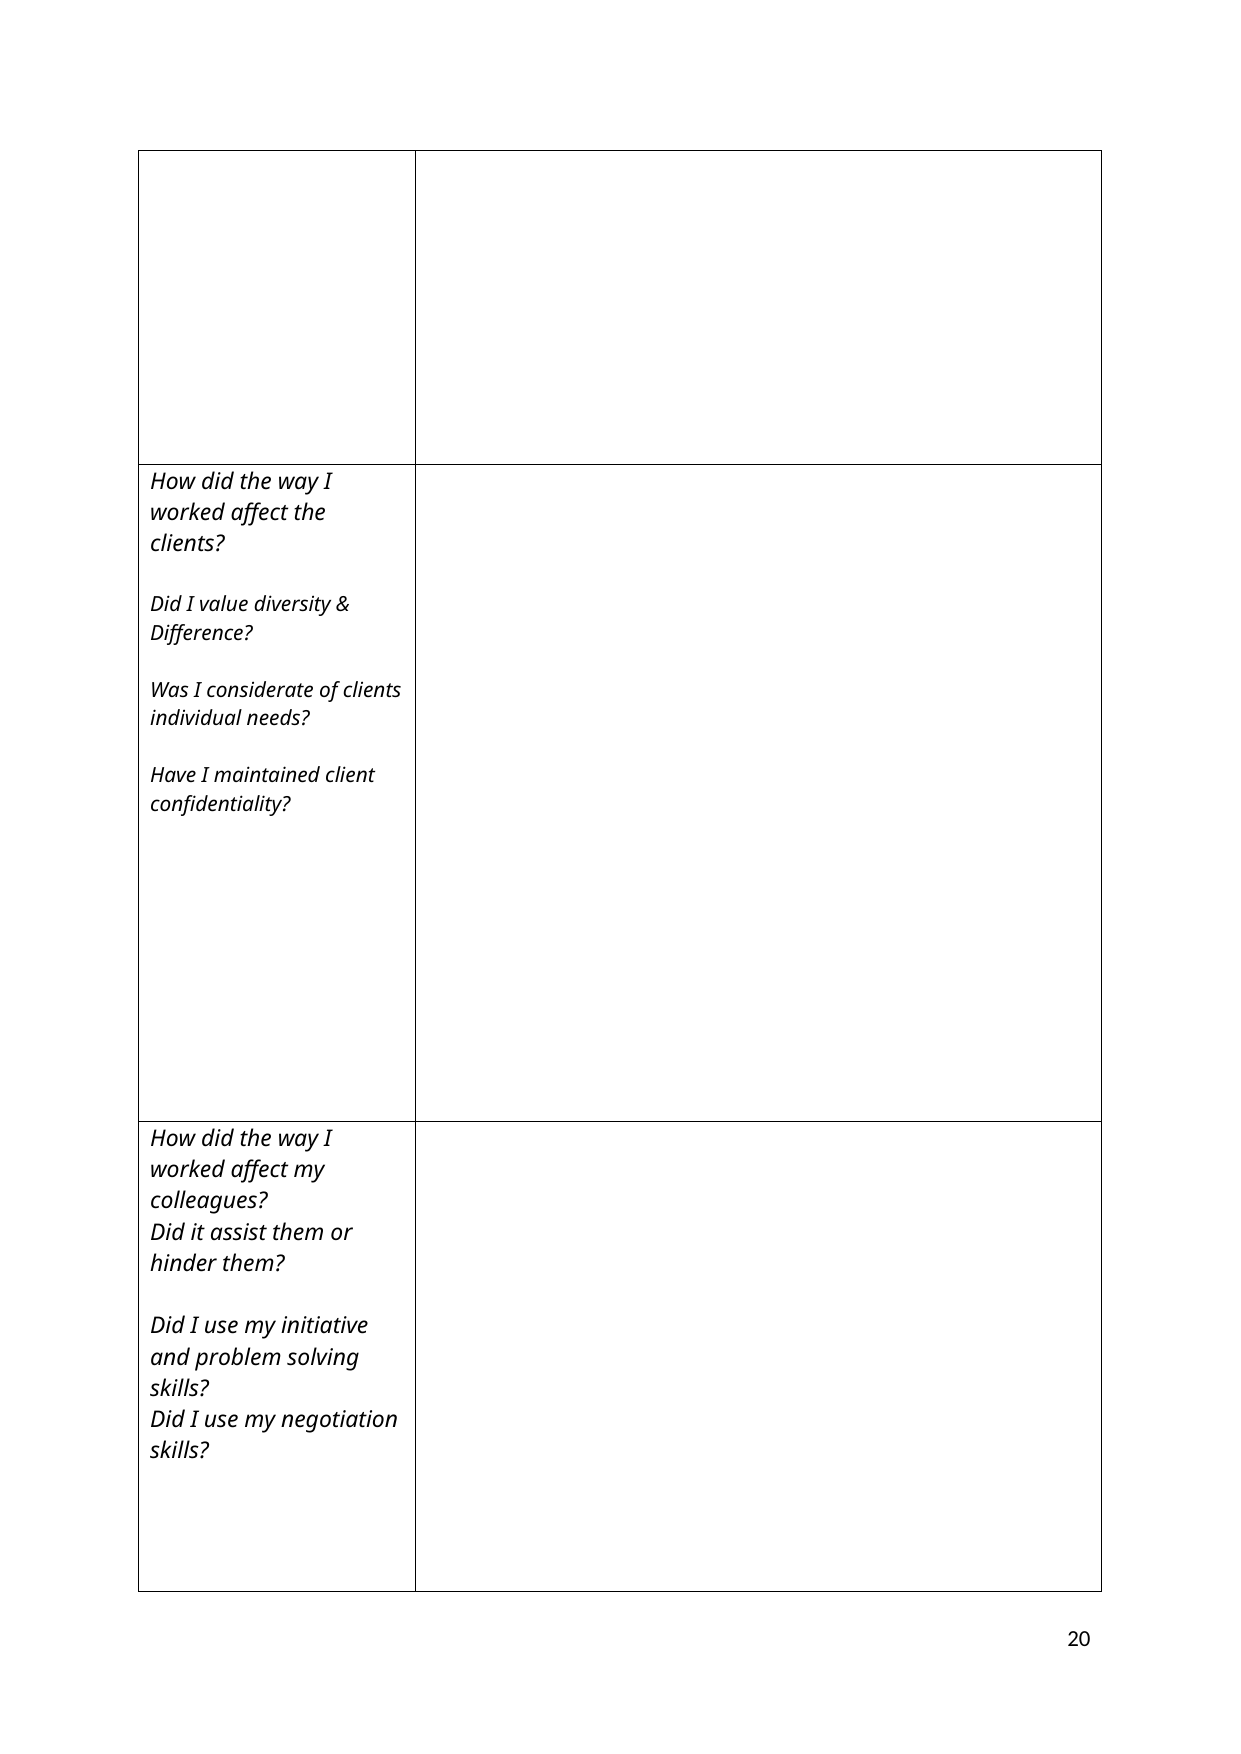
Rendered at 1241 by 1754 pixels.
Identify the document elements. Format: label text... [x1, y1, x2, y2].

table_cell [139, 151, 415, 463]
table_cell [416, 151, 1101, 463]
table_cell [416, 465, 1101, 1121]
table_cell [139, 1122, 415, 1591]
table_cell [416, 1122, 1101, 1591]
table_cell How did the way I worked affect the clients? Did I value diversity & Difference? Was I considerate of clients individual needs? Have I maintained client confidentiality? [139, 465, 415, 1121]
